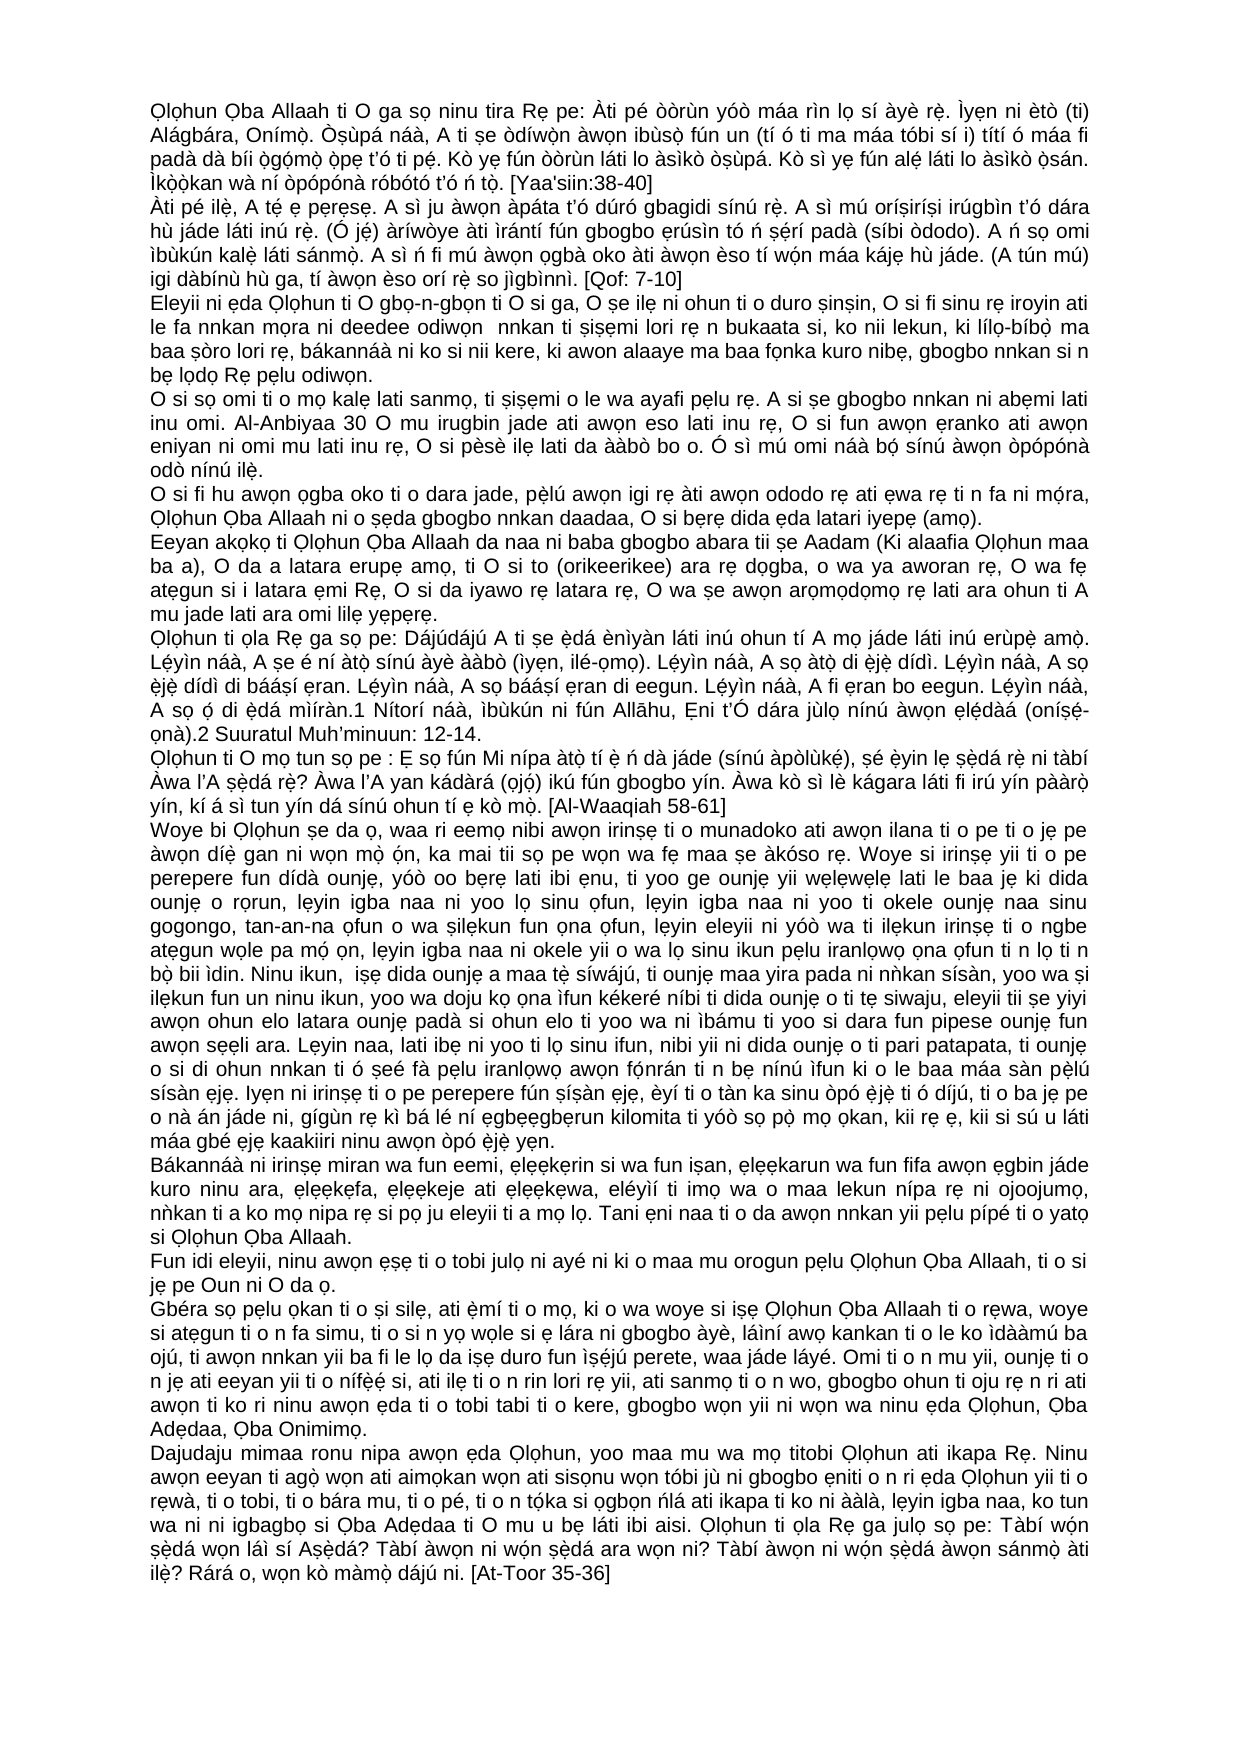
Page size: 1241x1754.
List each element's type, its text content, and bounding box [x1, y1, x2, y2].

text Woye bi Ọlọhun ṣe da ọ, waa ri eemọ nibi awọn irinṣẹ ti o munadoko ati awọn ilana ti o pe ti o jẹ pe àwọn díẹ̀ gan ni wọn mọ̀ ọ́n, ka mai tii sọ pe wọn wa fẹ maa ṣe àkóso rẹ. Woye si irinṣẹ yii ti o pe perepere fun dídà ounjẹ, yóò oo bẹrẹ lati ibi ẹnu, ti yoo ge ounjẹ yii wẹlẹwẹlẹ lati le baa jẹ ki dida ounjẹ o rọrun, lẹyin igba naa ni yoo lọ sinu ọfun, lẹyin igba naa ni yoo ti okele ounjẹ naa sinu gogongo, tan-an-na ọfun o wa ṣilẹkun fun ọna ọfun, lẹyin eleyii ni yóò wa ti ilẹkun irinṣẹ ti o ngbe atẹgun wọle pa mọ́ ọn, lẹyin igba naa ni okele yii o wa lọ sinu ikun pẹlu iranlọwọ ọna ọfun ti n lọ ti n bọ̀ bii ìdin. Ninu ikun, iṣẹ dida ounjẹ a maa tẹ̀ síwájú, ti ounjẹ maa yira pada ni nǹkan sísàn, yoo wa ṣi ilẹkun fun un ninu ikun, yoo wa doju kọ ọna ìfun kékeré níbi ti dida ounjẹ o ti tẹ siwaju, eleyii tii ṣe yiyi awọn ohun elo latara ounjẹ padà si ohun elo ti yoo wa ni ìbámu ti yoo si dara fun pipese ounjẹ fun awọn sẹẹli ara. Lẹyin naa, lati ibẹ ni yoo ti lọ sinu ifun, nibi yii ni dida ounjẹ o ti pari patapata, ti ounjẹ o si di ohun nnkan ti ó ṣeé fà pẹlu iranlọwọ awọn fọ́nrán ti n bẹ nínú ìfun ki o le baa máa sàn pẹ̀lú sísàn ẹjẹ. Iyẹn ni irinṣẹ ti o pe perepere fún ṣíṣàn ẹjẹ, èyí ti o tàn ka sinu òpó ẹ̀jẹ̀ ti ó díjú, ti o ba jẹ pe o nà án jáde ni, gígùn rẹ kì bá lé ní ẹgbẹẹgbẹrun kilomita ti yóò sọ pọ̀ mọ ọkan, kii rẹ ẹ, kii si sú u láti máa gbé ẹjẹ kaakiiri ninu awọn òpó ẹ̀jẹ̀ yẹn. [150, 818, 1090, 1153]
text Àti pé ilẹ̀, A tẹ́ ẹ pẹrẹsẹ. A sì ju àwọn àpáta t’ó dúró gbagidi sínú rẹ̀. A sì mú oríṣiríṣi irúgbìn t’ó dára hù jáde láti inú rẹ̀. (Ó jẹ́) àríwòye àti ìrántí fún gbogbo ẹrúsìn tó ń ṣẹ́rí padà (síbi òdodo). A ń sọ omi ìbùkún kalẹ̀ láti sánmọ̀. A sì ń fi mú àwọn ọgbà oko àti àwọn èso tí wọ́n máa kájẹ hù jáde. (A tún mú) igi dàbínù hù ga, tí àwọn èso orí rẹ̀ so jìgbìnnì. [Qof: 7-10] [150, 195, 1090, 291]
text Dajudaju mimaa ronu nipa awọn ẹda Ọlọhun, yoo maa mu wa mọ titobi Ọlọhun ati ikapa Rẹ. Ninu awọn eeyan ti agọ̀ wọn ati aimọkan wọn ati sisọnu wọn tóbi jù ni gbogbo ẹniti o n ri ẹda Ọlọhun yii ti o rẹwà, ti o tobi, ti o bára mu, ti o pé, ti o n tọ́ka si ọgbọn ńlá ati ikapa ti ko ni ààlà, lẹyin igba naa, ko tun wa ni ni igbagbọ si Ọba Adẹdaa ti O mu u bẹ láti ibi aisi. Ọlọhun ti ọla Rẹ ga julọ sọ pe: Tàbí wọ́n ṣẹ̀dá wọn láì sí Aṣẹ̀dá? Tàbí àwọn ni wọ́n ṣẹ̀dá ara wọn ni? Tàbí àwọn ni wọ́n ṣẹ̀dá àwọn sánmọ̀ àti ilẹ̀? Rárá o, wọn kò màmọ̀ dájú ni. [At-Toor 35-36] [150, 1441, 1090, 1584]
text Fun idi eleyii, ninu awọn ẹṣẹ ti o tobi julọ ni ayé ni ki o maa mu orogun pẹlu Ọlọhun Ọba Allaah, ti o si jẹ pe Oun ni O da ọ. [150, 1249, 1090, 1297]
text Ọlọhun Ọba Allaah ti O ga sọ ninu tira Rẹ pe: Àti pé òòrùn yóò máa rìn lọ sí àyè rẹ̀. Ìyẹn ni ètò (ti) Alágbára, Onímọ̀. Òṣùpá náà, A ti ṣe òdíwọ̀n àwọn ibùsọ̀ fún un (tí ó ti ma máa tóbi sí i) títí ó máa fi padà dà bíi ọ̀gọ́mọ̀ ọ̀pẹ t’ó ti pẹ́. Kò yẹ fún òòrùn láti lo àsìkò òṣùpá. Kò sì yẹ fún alẹ́ láti lo àsìkò ọ̀sán. Ìkọ̀ọ̀kan wà ní òpópónà róbótó t’ó ń tọ̀. [Yaa'siin:38-40] [150, 99, 1090, 195]
text Gbéra sọ pẹlu ọkan ti o ṣi silẹ, ati ẹ̀mí ti o mọ, ki o wa woye si iṣẹ Ọlọhun Ọba Allaah ti o rẹwa, woye si atẹgun ti o n fa simu, ti o si n yọ wọle si ẹ lára ni gbogbo àyè, láìní awọ kankan ti o le ko ìdààmú ba ojú, ti awọn nnkan yii ba fi le lọ da iṣẹ duro fun ìṣẹ́jú perete, waa jáde láyé. Omi ti o n mu yii, ounjẹ ti o n jẹ ati eeyan yii ti o nífẹ̀ẹ́ si, ati ilẹ ti o n rin lori rẹ yii, ati sanmọ ti o n wo, gbogbo ohun ti oju rẹ n ri ati awọn ti ko ri ninu awọn ẹda ti o tobi tabi ti o kere, gbogbo wọn yii ni wọn wa ninu ẹda Ọlọhun, Ọba Adẹdaa, Ọba Onimimọ. [150, 1297, 1090, 1441]
text Ọlọhun ti ọla Rẹ ga sọ pe: Dájúdájú A ti ṣe ẹ̀dá ènìyàn láti inú ohun tí A mọ jáde láti inú erùpẹ̀ amọ̀. Lẹ́yìn náà, A ṣe é ní àtọ̀ sínú àyè ààbò (ìyẹn, ilé-ọmọ). Lẹ́yìn náà, A sọ àtọ̀ di ẹ̀jẹ̀ dídì. Lẹ́yìn náà, A sọ ẹ̀jẹ̀ dídì di bááṣí ẹran. Lẹ́yìn náà, A sọ bááṣí ẹran di eegun. Lẹ́yìn náà, A fi ẹran bo eegun. Lẹ́yìn náà, A sọ ọ́ di ẹ̀dá mìíràn.1 Nítorí náà, ìbùkún ni fún Allāhu, Ẹni t’Ó dára jùlọ nínú àwọn ẹlẹ́dàá (oníṣẹ́-ọnà).2 Suuratul Muh’minuun: 12-14. [150, 626, 1090, 746]
text Bákannáà ni irinṣẹ miran wa fun eemi, ẹlẹẹkẹrin si wa fun iṣan, ẹlẹẹkarun wa fun fifa awọn ẹgbin jáde kuro ninu ara, ẹlẹẹkẹfa, ẹlẹẹkeje ati ẹlẹẹkẹwa, eléyìí ti imọ wa o maa lekun nípa rẹ ni ojoojumọ, nǹkan ti a ko mọ nipa rẹ si pọ ju eleyii ti a mọ lọ. Tani ẹni naa ti o da awọn nnkan yii pẹlu pípé ti o yatọ si Ọlọhun Ọba Allaah. [150, 1153, 1090, 1249]
text Eeyan akọkọ ti Ọlọhun Ọba Allaah da naa ni baba gbogbo abara tii ṣe Aadam (Ki alaafia Ọlọhun maa ba a), O da a latara erupẹ amọ, ti O si to (orikeerikee) ara rẹ dọgba, o wa ya aworan rẹ, O wa fẹ atẹgun si i latara ẹmi Rẹ, O si da iyawo rẹ latara rẹ, O wa ṣe awọn arọmọdọmọ rẹ lati ara ohun ti A mu jade lati ara omi lilẹ yẹpẹrẹ. [150, 530, 1090, 626]
text Eleyii ni ẹda Ọlọhun ti O gbọ-n-gbọn ti O si ga, O ṣe ilẹ ni ohun ti o duro ṣinṣin, O si fi sinu rẹ iroyin ati le fa nnkan mọra ni deedee odiwọn nnkan ti ṣiṣẹmi lori rẹ n bukaata si, ko nii lekun, ki lílọ-bíbọ̀ ma baa ṣòro lori rẹ, bákannáà ni ko si nii kere, ki awon alaaye ma baa fọnka kuro nibẹ, gbogbo nnkan si n bẹ lọdọ Rẹ pẹlu odiwọn. [150, 291, 1090, 386]
text O si fi hu awọn ọgba oko ti o dara jade, pẹ̀lú awọn igi rẹ àti awọn ododo rẹ ati ẹwa rẹ ti n fa ni mọ́ra, Ọlọhun Ọba Allaah ni o ṣẹda gbogbo nnkan daadaa, O si bẹrẹ dida ẹda latari iyepẹ (amọ). [150, 482, 1090, 530]
text Ọlọhun ti O mọ tun sọ pe : Ẹ sọ fún Mi nípa àtọ̀ tí ẹ̀ ń dà jáde (sínú àpòlùkẹ́), ṣé ẹ̀yin lẹ ṣẹ̀dá rẹ̀ ni tàbí Àwa l’A ṣẹ̀dá rẹ̀? Àwa l’A yan kádàrá (ọjọ́) ikú fún gbogbo yín. Àwa kò sì lè kágara láti fi irú yín pààrọ̀ yín, kí á sì tun yín dá sínú ohun tí ẹ kò mọ̀. [Al-Waaqiah 58-61] [150, 746, 1090, 818]
text O si sọ omi ti o mọ kalẹ lati sanmọ, ti ṣiṣẹmi o le wa ayafi pẹlu rẹ. A si ṣe gbogbo nnkan ni abẹmi lati inu omi. Al-Anbiyaa 30 O mu irugbin jade ati awọn eso lati inu rẹ, O si fun awọn ẹranko ati awọn eniyan ni omi mu lati inu rẹ, O si pèsè ilẹ lati da ààbò bo o. Ó sì mú omi náà bọ́ sínú àwọn òpópónà odò nínú ilẹ̀. [150, 386, 1090, 482]
